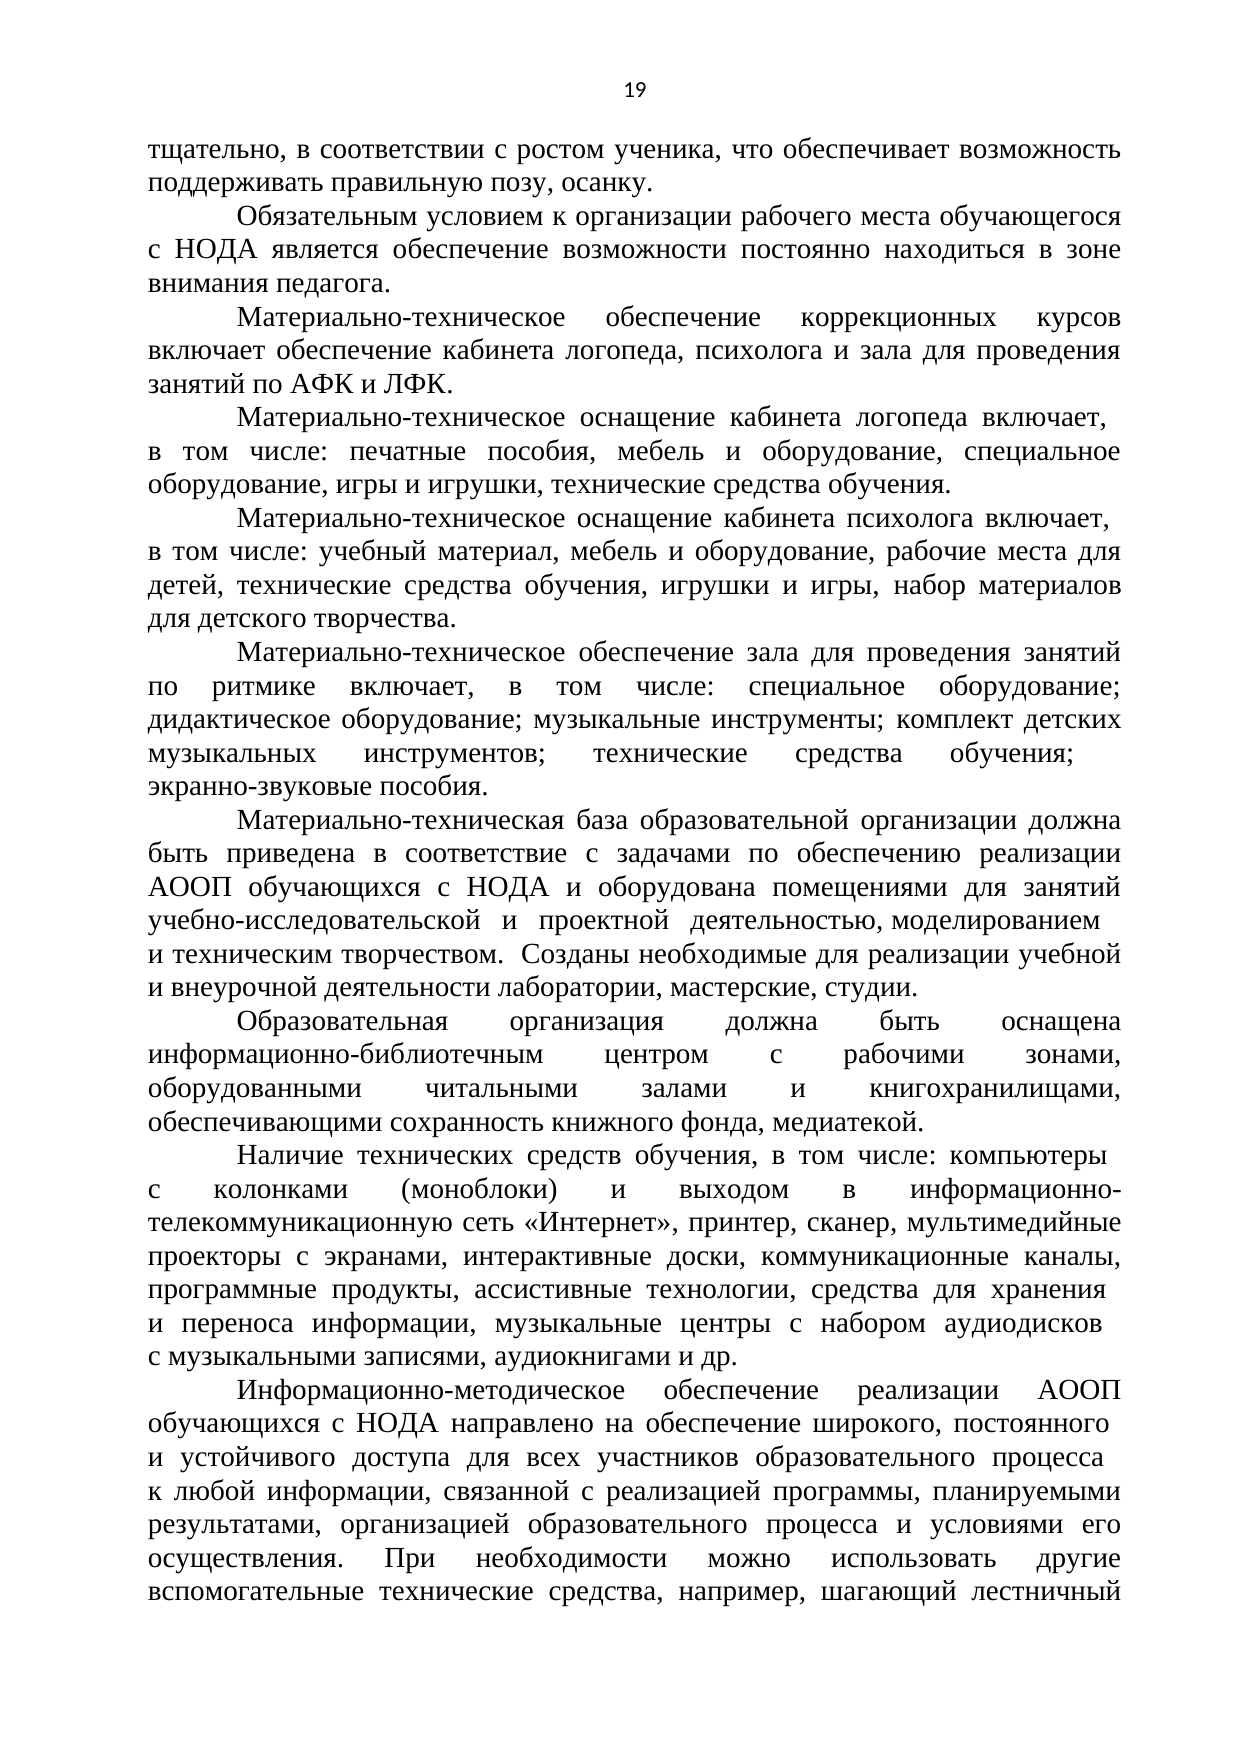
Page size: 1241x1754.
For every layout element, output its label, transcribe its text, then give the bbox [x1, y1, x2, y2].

text Обязательным условием к организации рабочего места обучающегося с НОДА является обеспечение возможности постоянно находиться в зоне внимания педагога. [148, 198, 1122, 299]
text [148, 1372, 1122, 1607]
text Материально-техническое обеспечение коррекционных курсов включает обеспечение кабинета логопеда, психолога и зала для проведения занятий по АФК и ЛФК. [148, 299, 1122, 399]
text Материально-техническое оснащение кабинета логопеда включает, в том числе: печатные пособия, мебель и оборудование, специальное оборудование, игры и игрушки, технические средства обучения. [148, 399, 1122, 500]
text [148, 131, 1122, 198]
text Материально-техническое оснащение кабинета психолога включает, в том числе: учебный материал, мебель и оборудование, рабочие места для детей, технические средства обучения, игрушки и игры, набор материалов для детского творчества. [148, 500, 1122, 634]
text Образовательная организация должна быть оснащена информационно-библиотечным центром с рабочими зонами, оборудованными читальными залами и книгохранилищами, обеспечивающими сохранность книжного фонда, медиатекой. [148, 1003, 1122, 1137]
text Материально-техническое обеспечение зала для проведения занятий по ритмике включает, в том числе: специальное оборудование; дидактическое оборудование; музыкальные инструменты; комплект детских музыкальных инструментов; технические средства обучения; экранно-звуковые пособия. [148, 634, 1122, 802]
text Наличие технических средств обучения, в том числе: компьютеры c колонками (моноблоки) и выходом в информационно-телекоммуникационную сеть «Интернет», принтер, сканер, мультимедийные проекторы с экранами, интерактивные доски, коммуникационные каналы, программные продукты, ассистивные технологии, средства для хранения и переноса информации, музыкальные центры с набором аудиодисков с музыкальными записями, аудиокнигами и др. [148, 1137, 1122, 1372]
text Материально-техническая база образовательной организации должна быть приведена в соответствие с задачами по обеспечению реализации АООП обучающихся с НОДА и оборудована помещениями для занятий учебно-исследовательской и проектной деятельностью, моделированием и техническим творчеством. Созданы необходимые для реализации учебной и внеурочной деятельности лаборатории, мастерские, студии. [148, 802, 1122, 1003]
